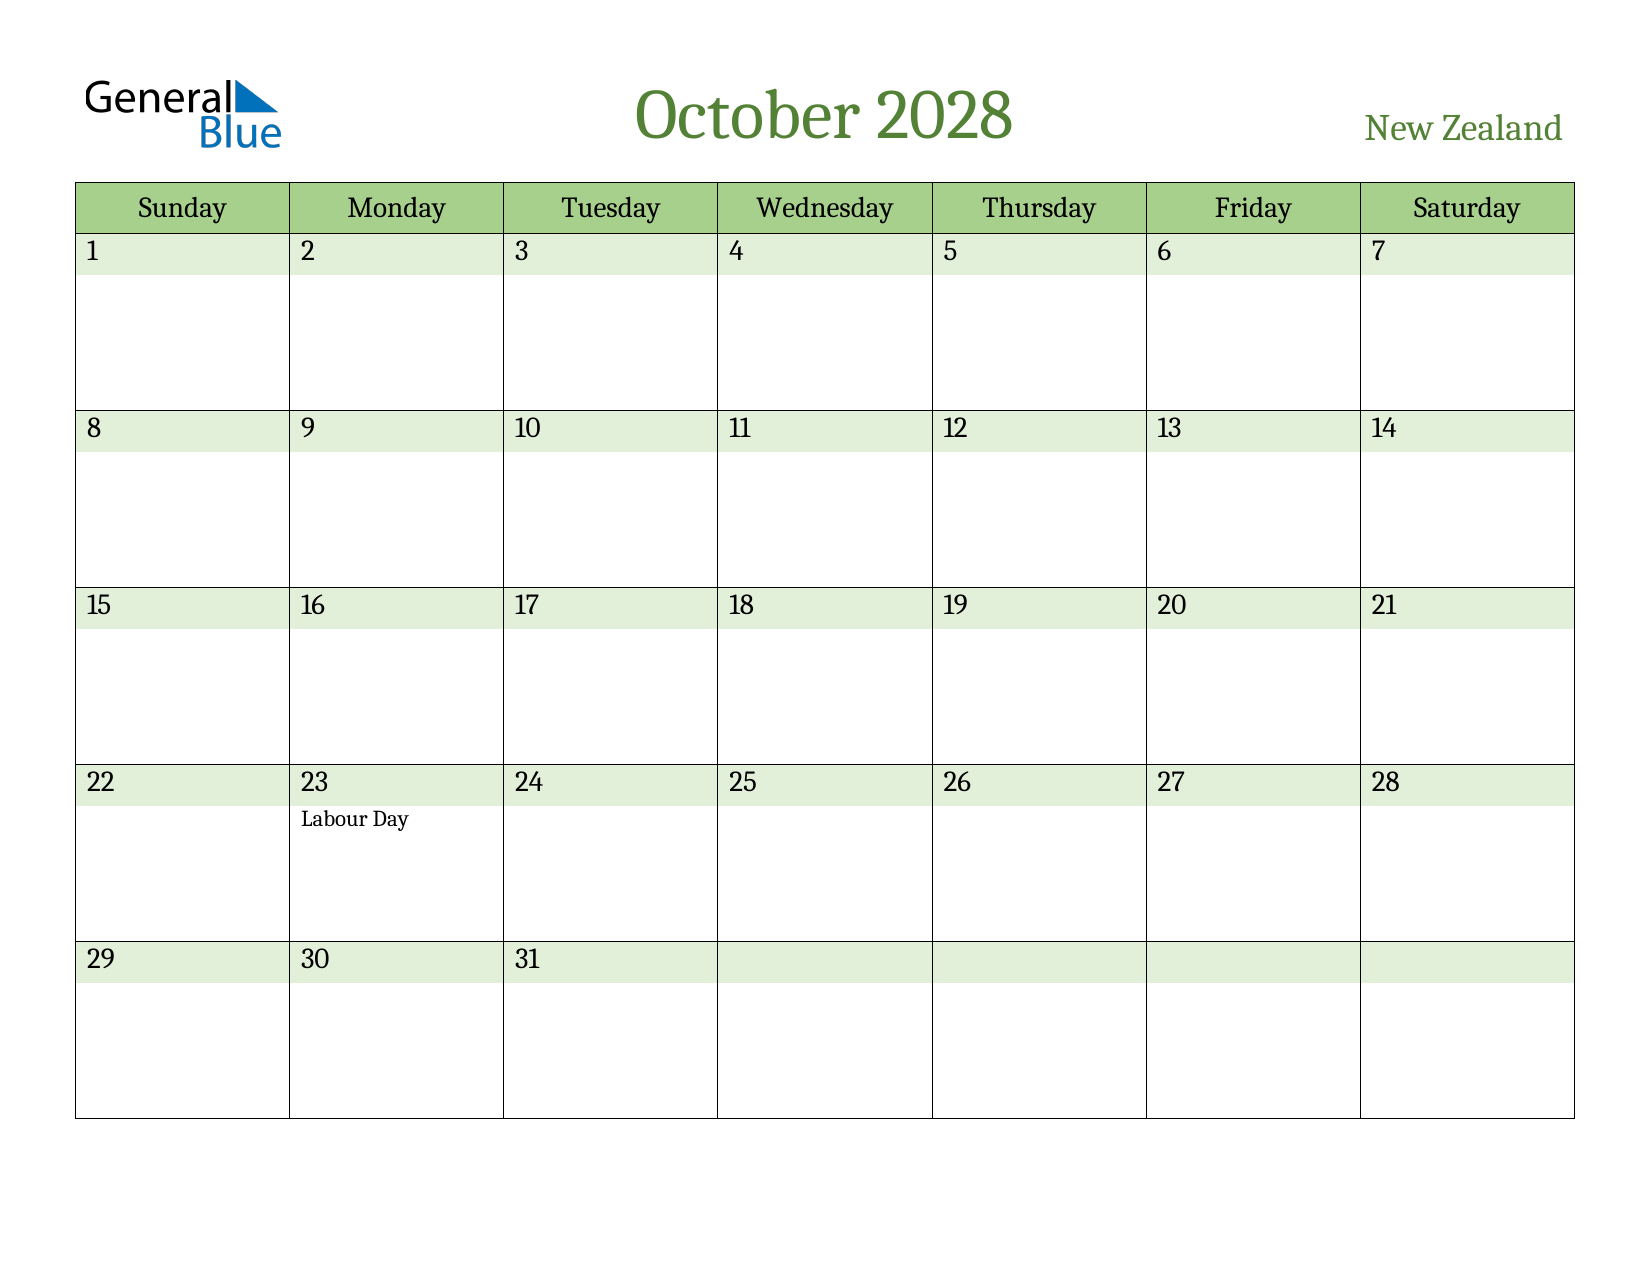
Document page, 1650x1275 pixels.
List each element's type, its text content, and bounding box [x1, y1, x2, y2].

table_header [76, 75, 503, 182]
table_cell [76, 806, 289, 941]
table_cell 23 [290, 765, 503, 806]
table_cell [933, 452, 1146, 587]
table_cell [1147, 275, 1360, 410]
table_cell 26 [933, 765, 1146, 806]
table_cell [76, 452, 289, 587]
table_cell 2 [290, 234, 503, 275]
table_cell 31 [504, 942, 717, 983]
table_cell [1361, 452, 1574, 587]
table_cell [290, 983, 503, 1118]
table_cell [718, 806, 932, 941]
table_cell 27 [1147, 765, 1360, 806]
table_cell [1361, 629, 1574, 764]
table_cell [718, 275, 932, 410]
table_cell 10 [504, 411, 717, 452]
table_cell [1147, 629, 1360, 764]
table_cell [76, 629, 289, 764]
table_cell 1 [76, 234, 289, 275]
table_header October 2028 [504, 75, 1146, 182]
table_cell 29 [76, 942, 289, 983]
table_cell 24 [504, 765, 717, 806]
table_cell [718, 983, 932, 1118]
table_cell 14 [1361, 411, 1574, 452]
table_cell 19 [933, 588, 1146, 629]
table_cell [933, 983, 1146, 1118]
table_cell 17 [504, 588, 717, 629]
table_cell 8 [76, 411, 289, 452]
table_cell 18 [718, 588, 932, 629]
table_cell [1147, 942, 1360, 983]
table_cell [76, 275, 289, 410]
table_cell Labour Day [290, 806, 503, 941]
table_cell [718, 629, 932, 764]
table_cell 5 [933, 234, 1146, 275]
table_cell [290, 275, 503, 410]
table_cell Sunday [76, 183, 289, 233]
table_cell [1147, 452, 1360, 587]
table_cell 28 [1361, 765, 1574, 806]
table_cell 16 [290, 588, 503, 629]
table_cell Thursday [933, 183, 1146, 233]
table_cell [1361, 942, 1574, 983]
table_cell 13 [1147, 411, 1360, 452]
table_cell Monday [290, 183, 503, 233]
table_cell [1361, 275, 1574, 410]
table_cell 6 [1147, 234, 1360, 275]
table_cell 9 [290, 411, 503, 452]
table_cell [504, 452, 717, 587]
table_cell [1361, 806, 1574, 941]
table_header New Zealand [1146, 75, 1574, 182]
table_cell 20 [1147, 588, 1360, 629]
table_cell [504, 629, 717, 764]
table_cell [1361, 983, 1574, 1118]
table_cell [504, 806, 717, 941]
table_cell 22 [76, 765, 289, 806]
table_cell Saturday [1361, 183, 1574, 233]
table_cell 12 [933, 411, 1146, 452]
table_cell [290, 452, 503, 587]
table_cell 4 [718, 234, 932, 275]
table_cell Friday [1147, 183, 1360, 233]
table_cell [504, 275, 717, 410]
table_cell 25 [718, 765, 932, 806]
table_cell Tuesday [504, 183, 717, 233]
table_cell [1147, 983, 1360, 1118]
table_cell [933, 806, 1146, 941]
table_cell 30 [290, 942, 503, 983]
table_cell Wednesday [718, 183, 932, 233]
table_cell [76, 983, 289, 1118]
table_cell 21 [1361, 588, 1574, 629]
table_cell [933, 942, 1146, 983]
table_cell [290, 629, 503, 764]
table_cell 15 [76, 588, 289, 629]
table_cell [1147, 806, 1360, 941]
table_cell [718, 942, 932, 983]
table_cell 3 [504, 234, 717, 275]
picture [86, 80, 281, 148]
table_cell [504, 983, 717, 1118]
table_cell [933, 629, 1146, 764]
table_cell [933, 275, 1146, 410]
table_cell [718, 452, 932, 587]
table_cell 11 [718, 411, 932, 452]
table_cell 7 [1361, 234, 1574, 275]
